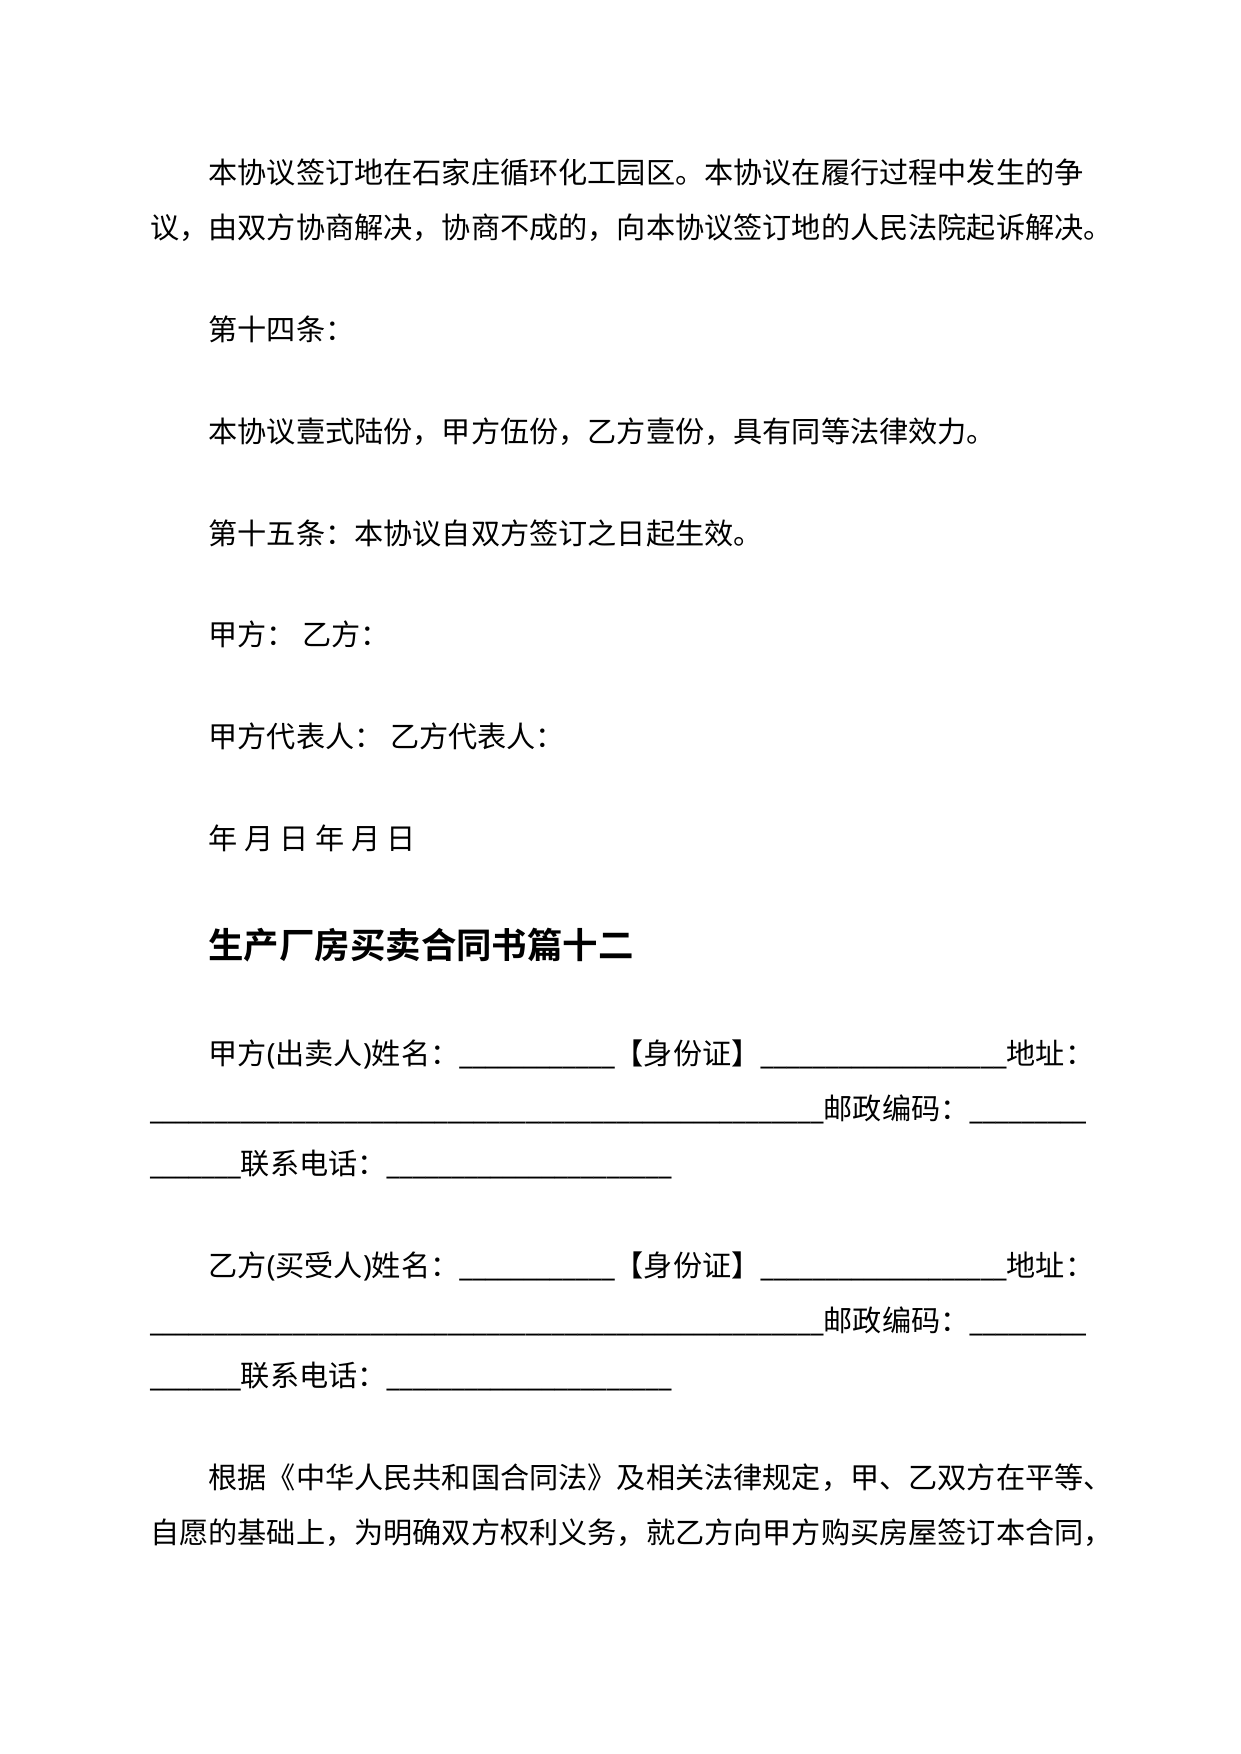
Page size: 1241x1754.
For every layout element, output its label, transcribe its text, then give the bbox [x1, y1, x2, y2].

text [150, 1455, 1090, 1552]
text 第十四条： [150, 307, 1090, 349]
text 乙方(买受人)姓名：____________【身份证】___________________地址：____________________________________________________邮政编码：________________联系电话：______________________ [150, 1243, 1090, 1395]
text 本协议签订地在石家庄循环化工园区。本协议在履行过程中发生的争议，由双方协商解决，协商不成的，向本协议签订地的人民法院起诉解决。 [150, 150, 1090, 247]
text 甲方代表人： 乙方代表人： [150, 714, 1090, 756]
text 甲方(出卖人)姓名：____________【身份证】___________________地址：____________________________________________________邮政编码：________________联系电话：______________________ [150, 1031, 1090, 1183]
text 甲方： 乙方： [150, 612, 1090, 654]
text 第十五条：本协议自双方签订之日起生效。 [150, 510, 1090, 552]
text 本协议壹式陆份，甲方伍份，乙方壹份，具有同等法律效力。 [150, 408, 1090, 451]
text 生产厂房买卖合同书篇十二 [150, 917, 1090, 968]
text 年 月 日 年 月 日 [150, 816, 1090, 858]
